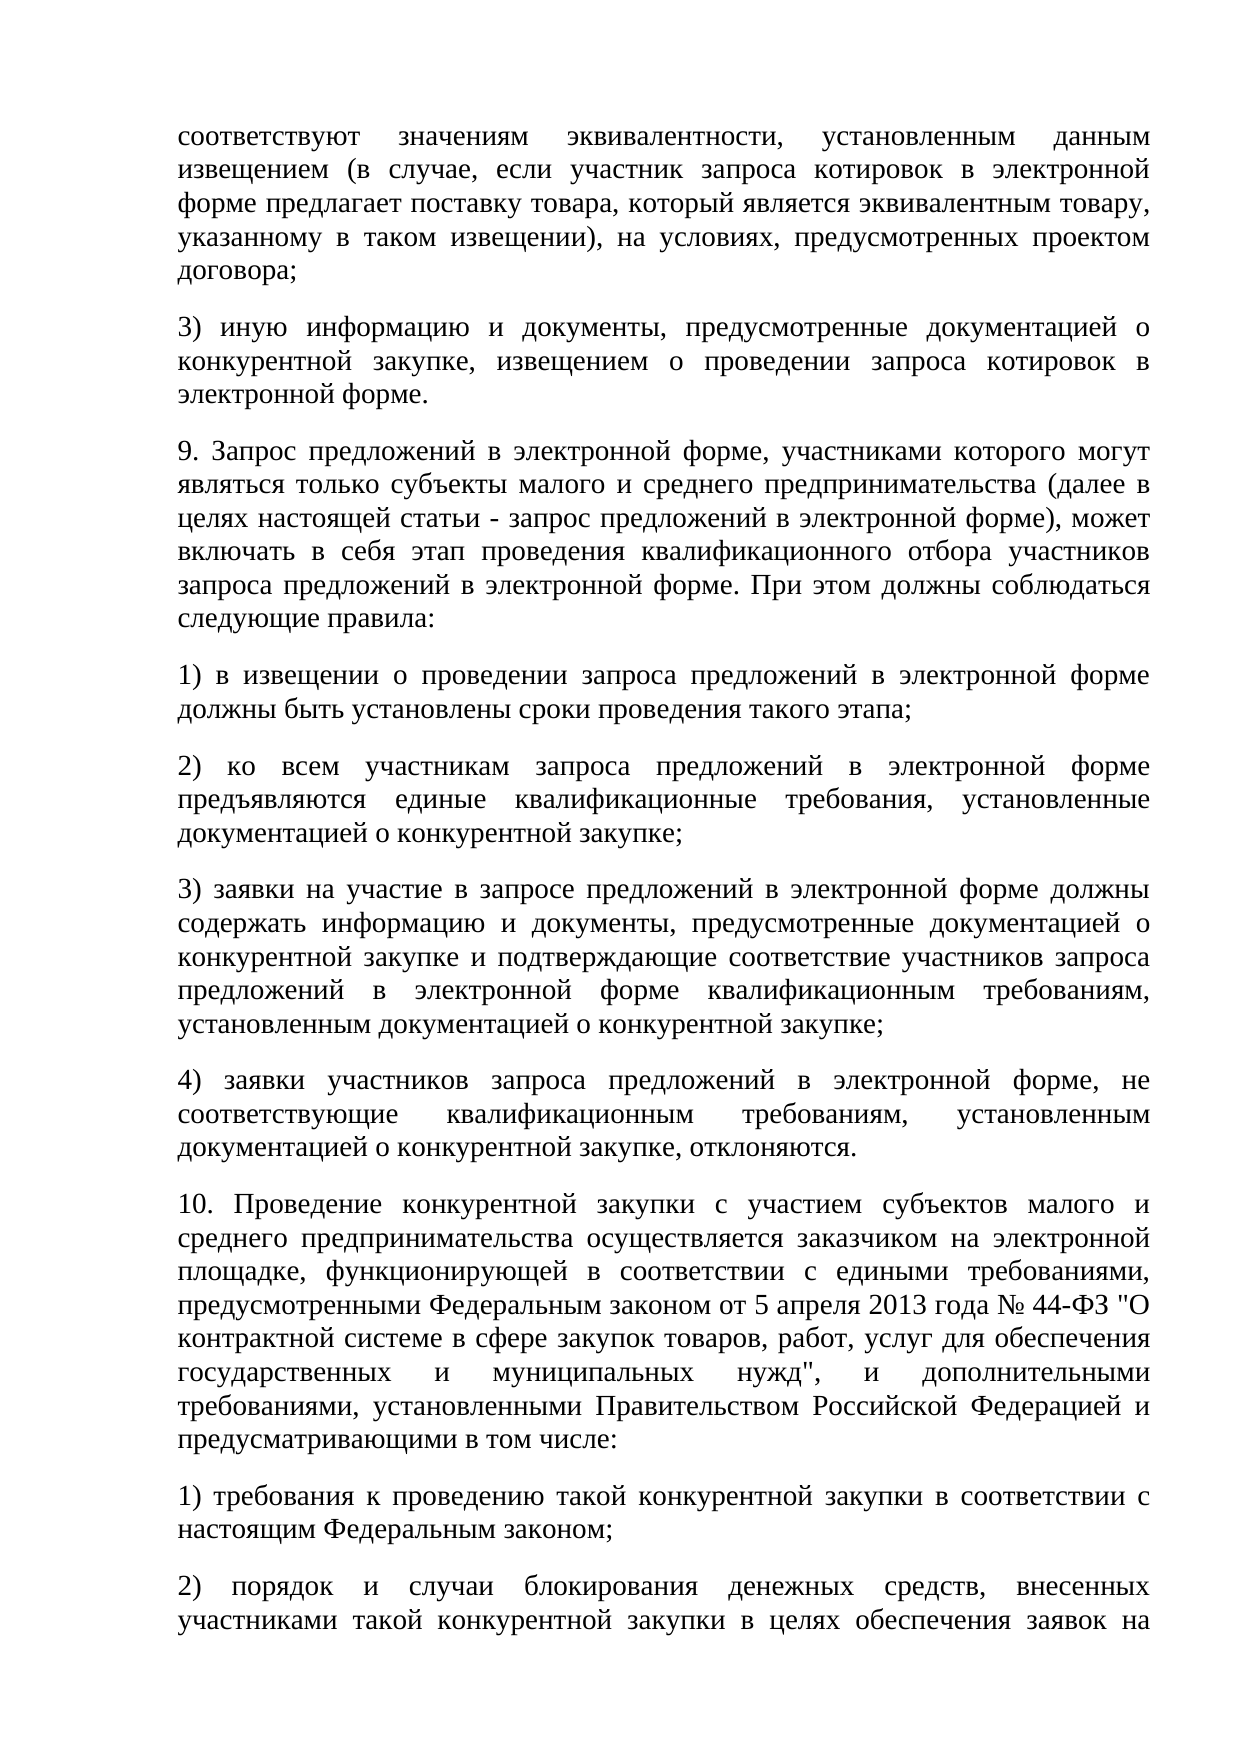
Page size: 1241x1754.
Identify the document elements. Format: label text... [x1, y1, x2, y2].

text 9. Запрос предложений в электронной форме, участниками которого могут являться только субъекты малого и среднего предпринимательства (далее в целях настоящей статьи - запрос предложений в электронной форме), может включать в себя этап проведения квалификационного отбора участников запроса предложений в электронной форме. При этом должны соблюдаться следующие правила: [177, 433, 1151, 634]
text 2) ко всем участникам запроса предложений в электронной форме предъявляются единые квалификационные требования, установленные документацией о конкурентной закупке; [177, 748, 1151, 848]
text 1) в извещении о проведении запроса предложений в электронной форме должны быть установлены сроки проведения такого этапа; [177, 657, 1151, 724]
text 1) требования к проведению такой конкурентной закупки в соответствии с настоящим Федеральным законом; [177, 1478, 1151, 1545]
text 3) иную информацию и документы, предусмотренные документацией о конкурентной закупке, извещением о проведении запроса котировок в электронной форме. [177, 309, 1151, 410]
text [177, 118, 1151, 286]
text 3) заявки на участие в запросе предложений в электронной форме должны содержать информацию и документы, предусмотренные документацией о конкурентной закупке и подтверждающие соответствие участников запроса предложений в электронной форме квалификационным требованиям, установленным документацией о конкурентной закупке; [177, 872, 1151, 1039]
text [177, 1568, 1151, 1635]
text 10. Проведение конкурентной закупки с участием субъектов малого и среднего предпринимательства осуществляется заказчиком на электронной площадке, функционирующей в соответствии с едиными требованиями, предусмотренными Федеральным законом от 5 апреля 2013 года № 44-ФЗ "О контрактной системе в сфере закупок товаров, работ, услуг для обеспечения государственных и муниципальных нужд", и дополнительными требованиями, установленными Правительством Российской Федерацией и предусматривающими в том числе: [177, 1186, 1151, 1455]
text 4) заявки участников запроса предложений в электронной форме, не соответствующие квалификационным требованиям, установленным документацией о конкурентной закупке, отклоняются. [177, 1062, 1151, 1163]
